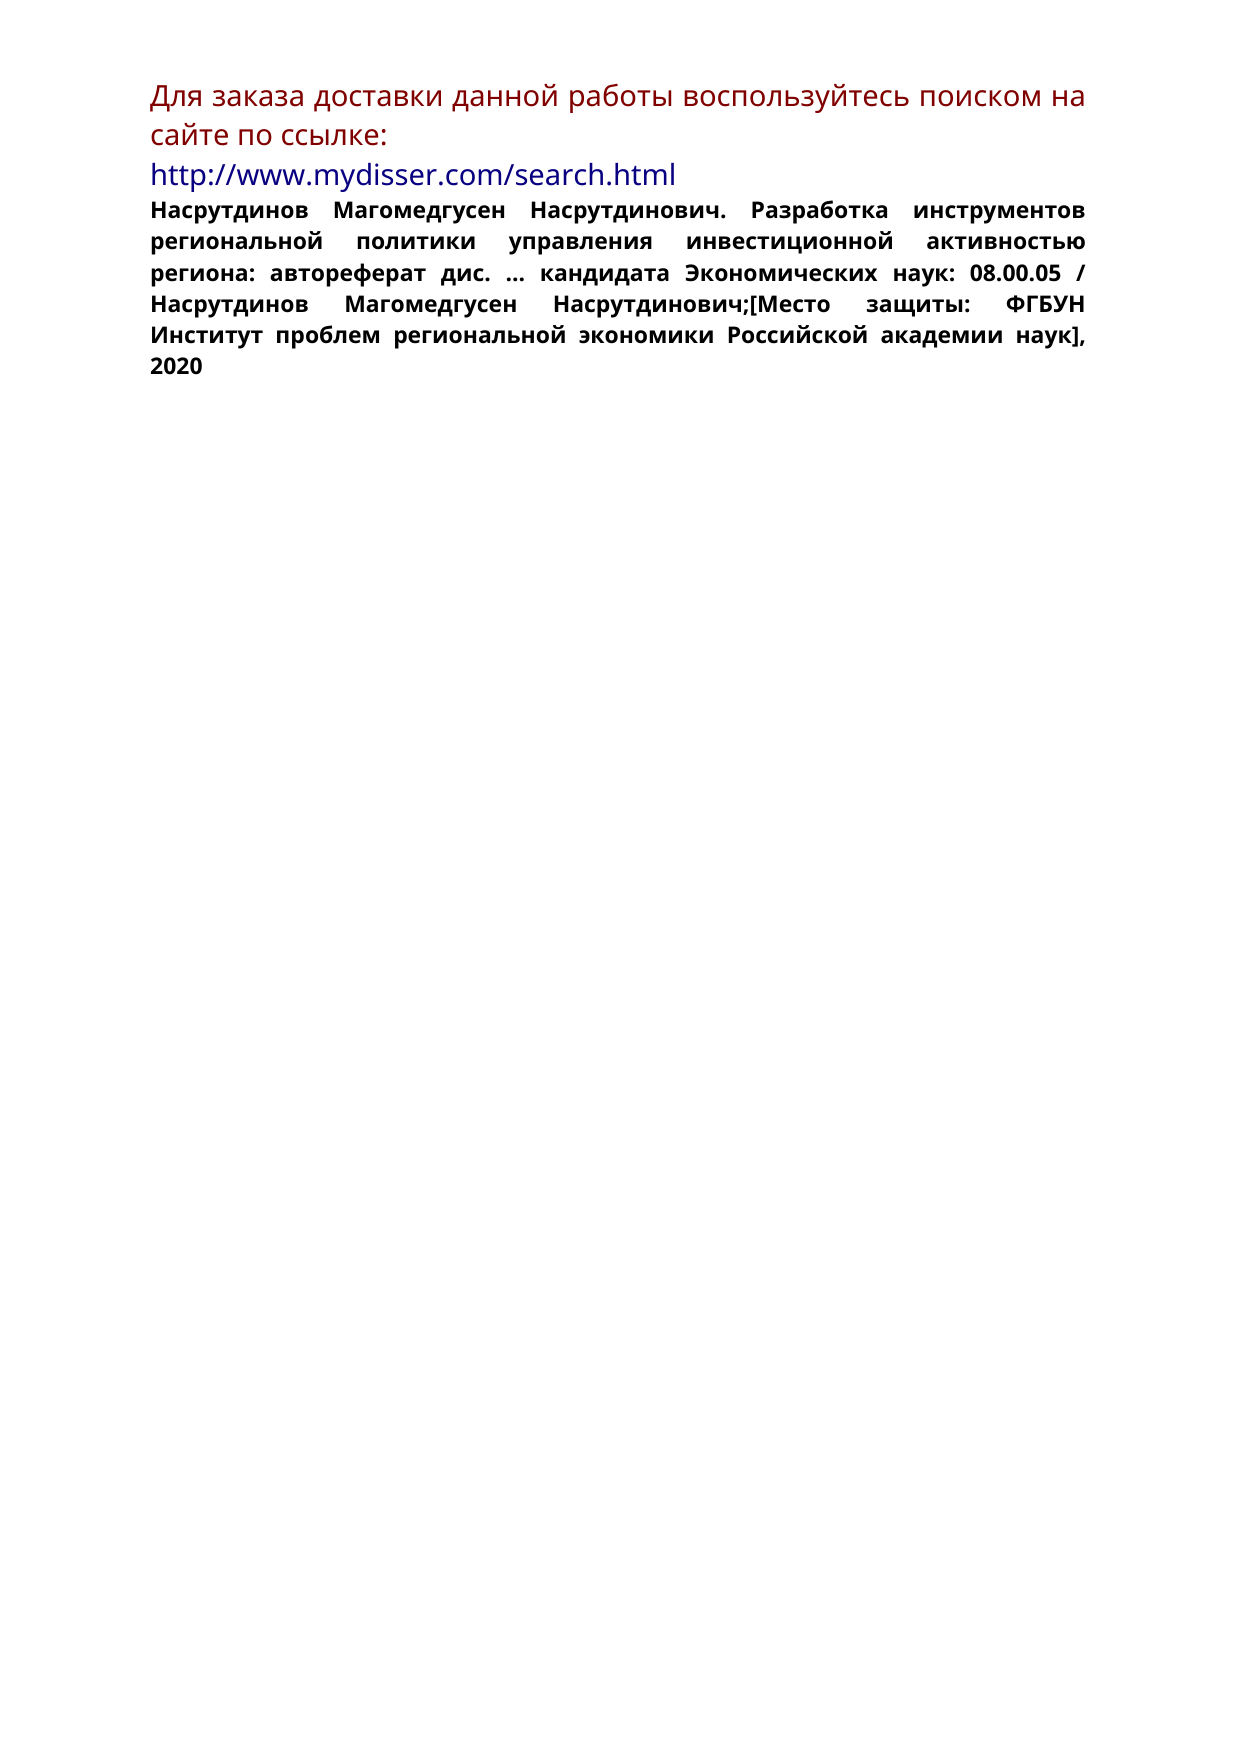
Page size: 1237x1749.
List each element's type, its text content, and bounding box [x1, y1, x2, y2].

text Насрутдинов Магомедгусен Насрутдинович. Разработка инструментов региональной политики управления инвестиционной активностью региона: автореферат дис. ... кандидата Экономических наук: 08.00.05 / Насрутдинов Магомедгусен Насрутдинович;[Место защиты: ФГБУН Институт проблем региональной экономики Российской академии наук], 2020 [150, 194, 1086, 382]
